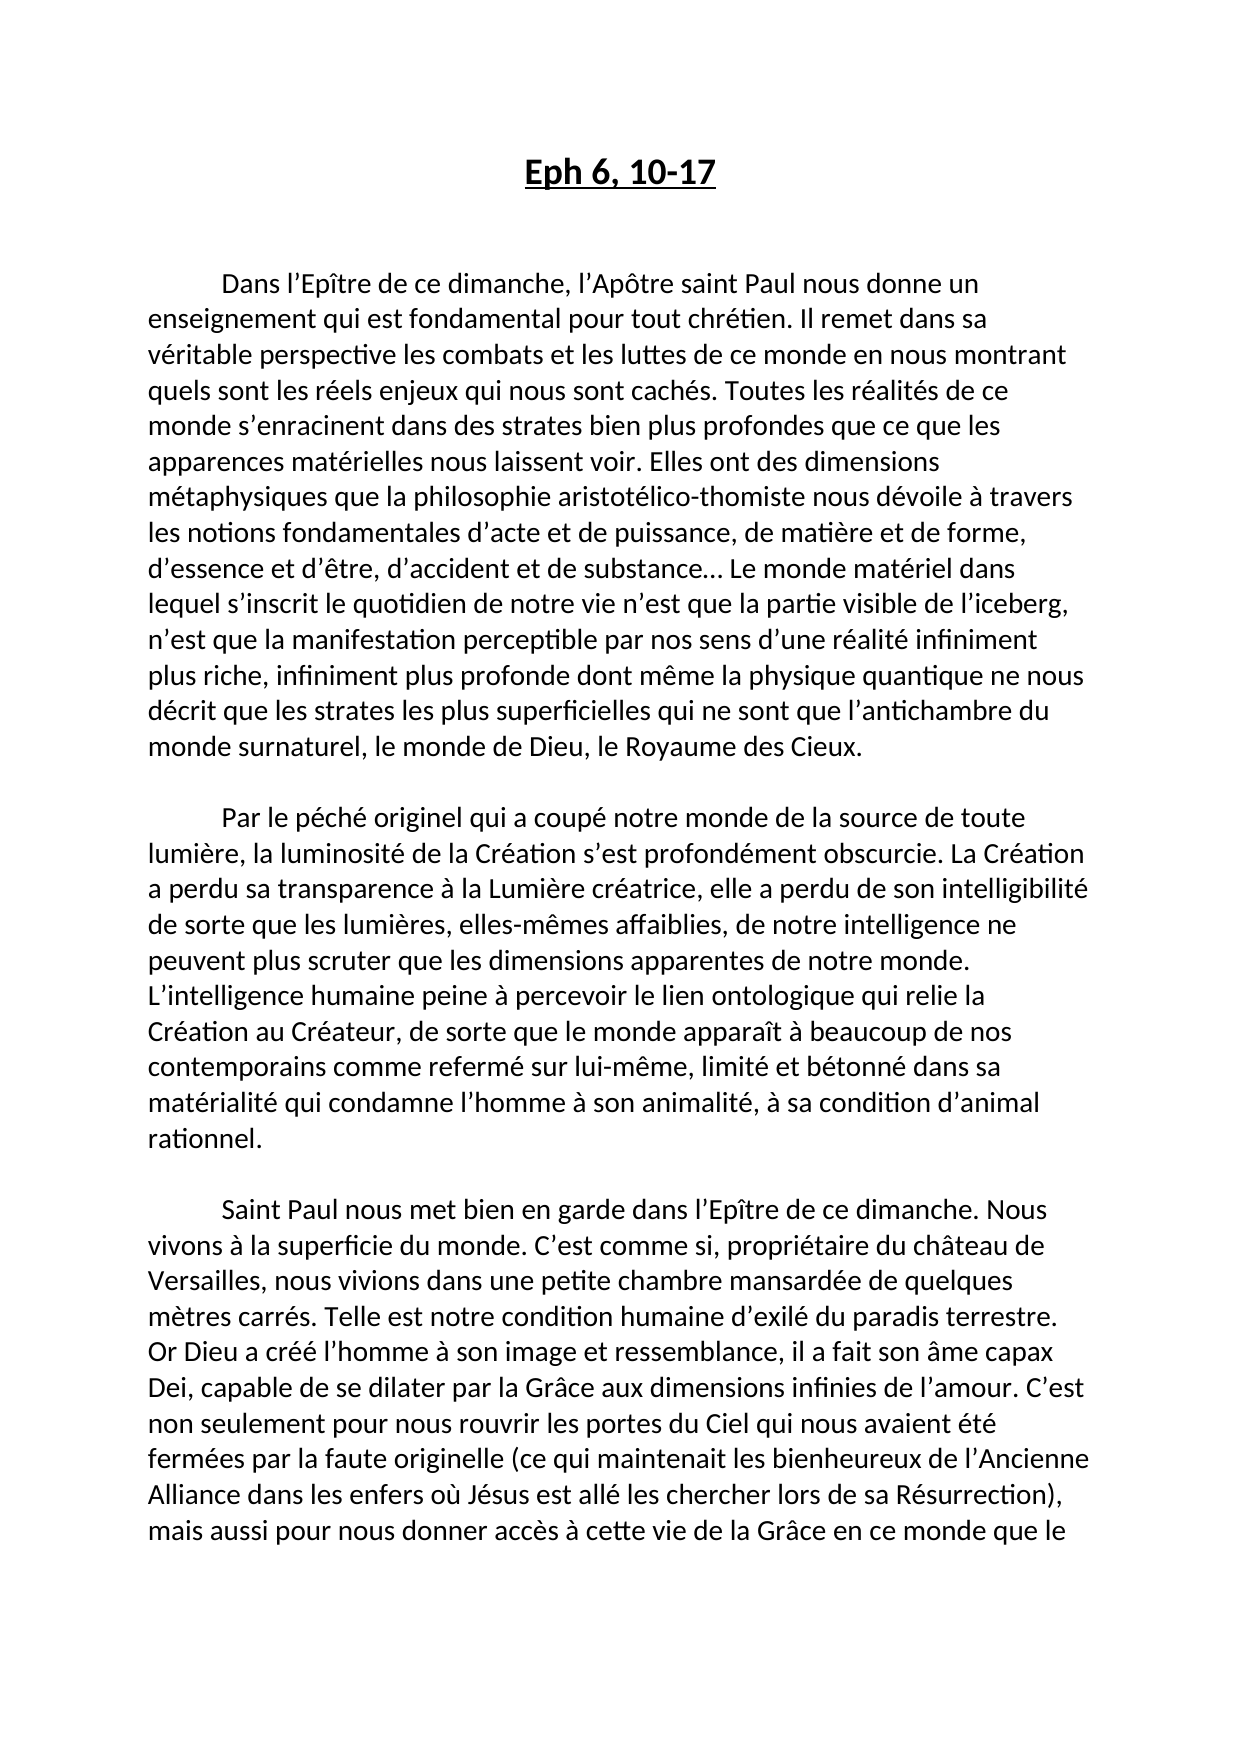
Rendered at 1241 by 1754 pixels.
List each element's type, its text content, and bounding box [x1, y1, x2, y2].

text Eph 6, 10-17 [148, 148, 1093, 193]
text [148, 1191, 1093, 1547]
text Par le péché originel qui a coupé notre monde de la source de toute lumière, la luminosité de la Création s’est profondément obscurcie. La Création a perdu sa transparence à la Lumière créatrice, elle a perdu de son intelligibilité de sorte que les lumières, elles-mêmes affaiblies, de notre intelligence ne peuvent plus scruter que les dimensions apparentes de notre monde. L’intelligence humaine peine à percevoir le lien ontologique qui relie la Création au Créateur, de sorte que le monde apparaît à beaucoup de nos contemporains comme refermé sur lui-même, limité et bétonné dans sa matérialité qui condamne l’homme à son animalité, à sa condition d’animal rationnel. [148, 799, 1093, 1155]
text Dans l’Epître de ce dimanche, l’Apôtre saint Paul nous donne un enseignement qui est fondamental pour tout chrétien. Il remet dans sa véritable perspective les combats et les luttes de ce monde en nous montrant quels sont les réels enjeux qui nous sont cachés. Toutes les réalités de ce monde s’enracinent dans des strates bien plus profondes que ce que les apparences matérielles nous laissent voir. Elles ont des dimensions métaphysiques que la philosophie aristotélico-thomiste nous dévoile à travers les notions fondamentales d’acte et de puissance, de matière et de forme, d’essence et d’être, d’accident et de substance… Le monde matériel dans lequel s’inscrit le quotidien de notre vie n’est que la partie visible de l’iceberg, n’est que la manifestation perceptible par nos sens d’une réalité infiniment plus riche, infiniment plus profonde dont même la physique quantique ne nous décrit que les strates les plus superficielles qui ne sont que l’antichambre du monde surnaturel, le monde de Dieu, le Royaume des Cieux. [148, 265, 1093, 763]
